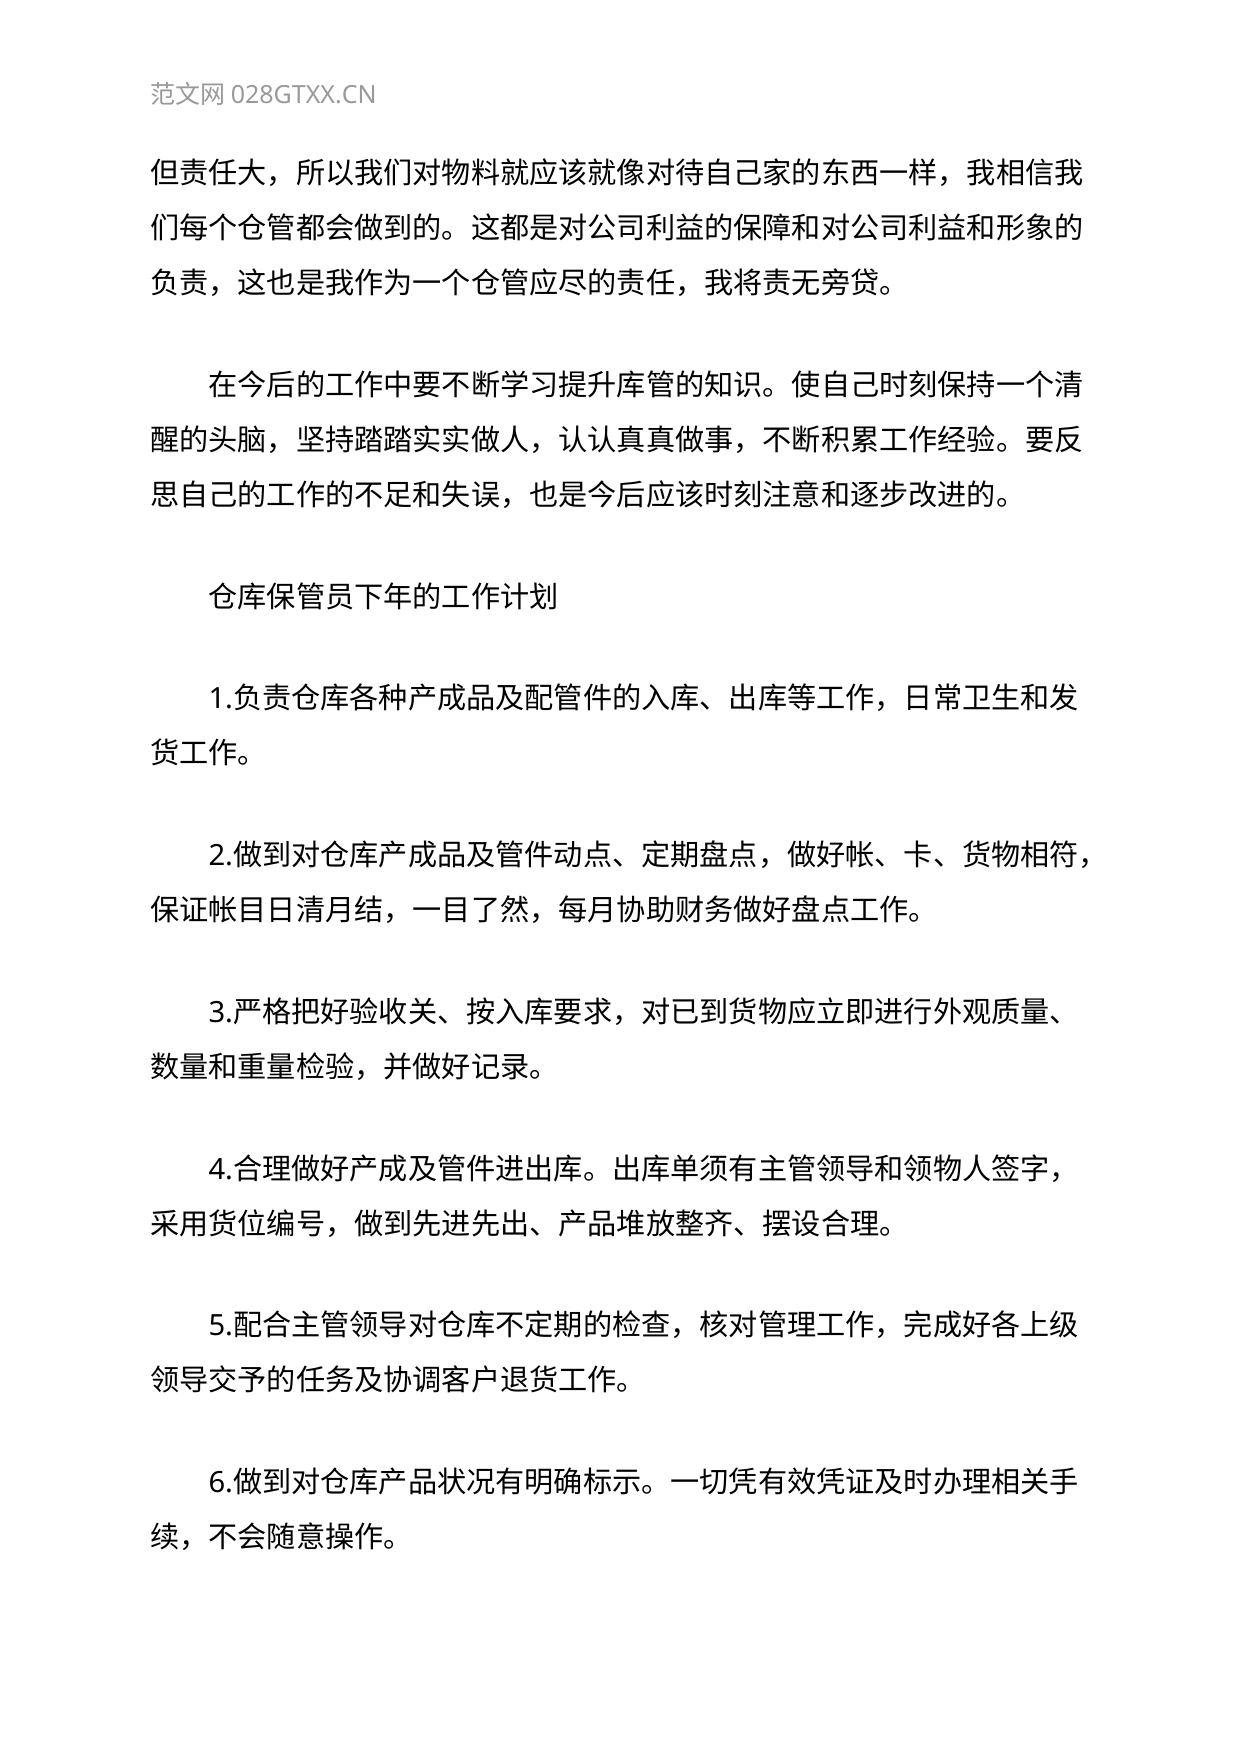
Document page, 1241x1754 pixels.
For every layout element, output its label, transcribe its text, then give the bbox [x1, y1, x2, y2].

text 2.做到对仓库产成品及管件动点、定期盘点，做好帐、卡、货物相符，保证帐目日清月结，一目了然，每月协助财务做好盘点工作。 [150, 832, 1090, 929]
text 3.严格把好验收关、按入库要求，对已到货物应立即进行外观质量、数量和重量检验，并做好记录。 [150, 988, 1090, 1086]
text 仓库保管员下年的工作计划 [150, 573, 1090, 615]
text 4.合理做好产成及管件进出库。出库单须有主管领导和领物人签字，采用货位编号，做到先进先出、产品堆放整齐、摆设合理。 [150, 1145, 1090, 1242]
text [150, 150, 1090, 302]
text 1.负责仓库各种产成品及配管件的入库、出库等工作，日常卫生和发货工作。 [150, 675, 1090, 772]
text 6.做到对仓库产品状况有明确标示。一切凭有效凭证及时办理相关手续，不会随意操作。 [150, 1459, 1090, 1556]
text 在今后的工作中要不断学习提升库管的知识。使自己时刻保持一个清醒的头脑，坚持踏踏实实做人，认认真真做事，不断积累工作经验。要反思自己的工作的不足和失误，也是今后应该时刻注意和逐步改进的。 [150, 362, 1090, 514]
text 5.配合主管领导对仓库不定期的检查，核对管理工作，完成好各上级领导交予的任务及协调客户退货工作。 [150, 1302, 1090, 1399]
